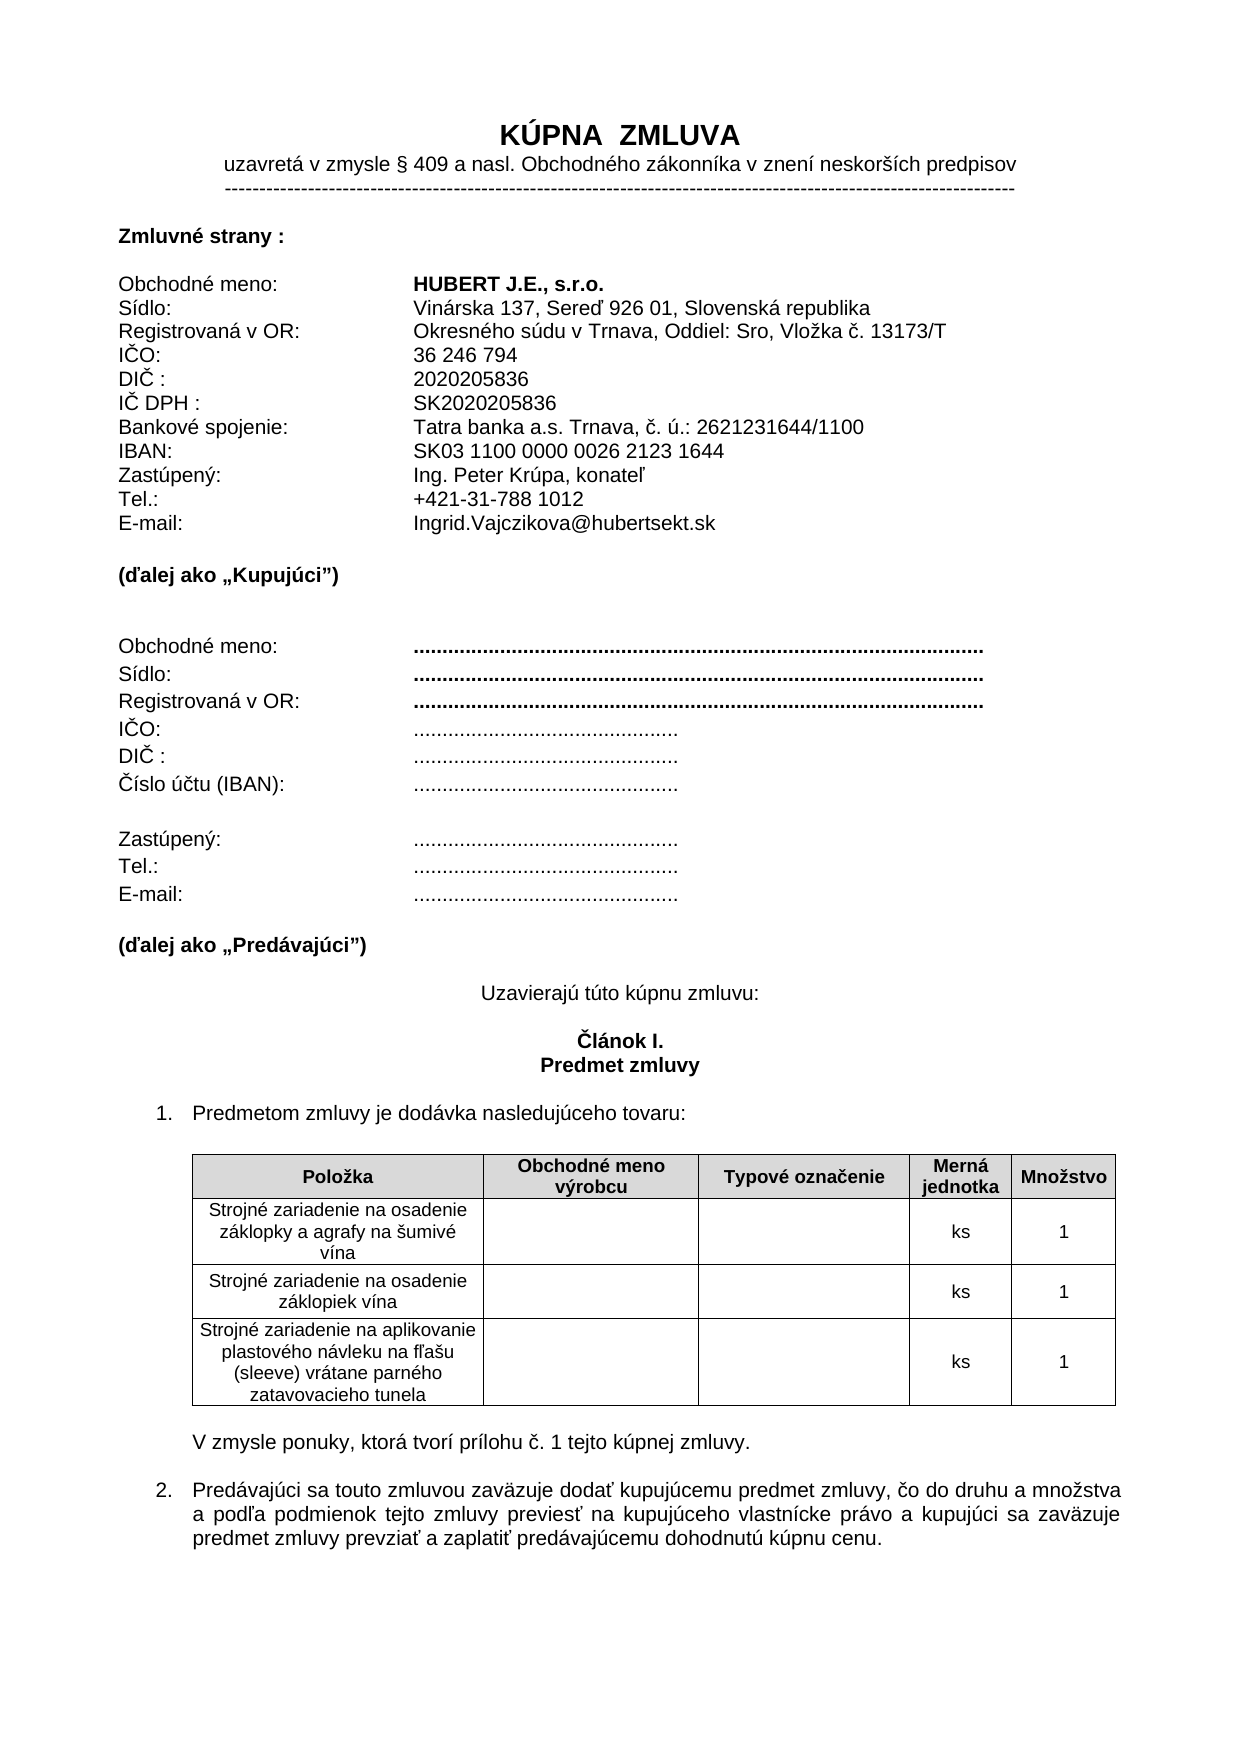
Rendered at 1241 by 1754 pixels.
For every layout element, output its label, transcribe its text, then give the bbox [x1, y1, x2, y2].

text (ďalej ako „Kupujúci”) [118, 562, 1122, 586]
table_cell 1 [1012, 1319, 1115, 1405]
text DIČ : 2020205836 [118, 367, 1122, 391]
table_cell Strojné zariadenie na aplikovanie plastového návleku na fľašu (sleeve) vrátane parného zatavovacieho tunela [193, 1319, 483, 1405]
text V zmysle ponuky, ktorá tvorí prílohu č. 1 tejto kúpnej zmluvy. [156, 1430, 1122, 1454]
table_header Merná jednotka [910, 1155, 1011, 1198]
text IBAN: SK03 1100 0000 0026 2123 1644 [118, 439, 1122, 463]
text Bankové spojenie: Tatra banka a.s. Trnava, č. ú.: 2621231644/1100 [118, 415, 1122, 439]
text Registrovaná v OR: ................................................................................................... [118, 689, 1122, 713]
text ------------------------------------------------------------------------------------------------------------------ [118, 176, 1122, 199]
text Uzavierajú túto kúpnu zmluvu: [118, 981, 1122, 1005]
table_cell [699, 1319, 909, 1405]
table_header Typové označenie [699, 1155, 909, 1198]
text Číslo účtu (IBAN): .............................................. [118, 772, 1122, 796]
list Predávajúci sa touto zmluvou zaväzuje dodať kupujúcemu predmet zmluvy, čo do druhu a množstva a podľa podmienok tejto zmluvy previesť na kupujúceho vlastnícke právo a kupujúci sa zaväzuje predmet zmluvy prevziať a zaplatiť predávajúcemu dohodnutú kúpnu cenu. [155, 1478, 1122, 1550]
text IČO: 36 246 794 [118, 343, 1122, 367]
text Predmet zmluvy [118, 1053, 1122, 1077]
table_cell [484, 1265, 698, 1318]
text Tel.: +421-31-788 1012 [118, 487, 1122, 511]
table_cell Strojné zariadenie na osadenie záklopky a agrafy na šumivé vína [193, 1199, 483, 1264]
table_cell 1 [1012, 1199, 1115, 1264]
text Zastúpený: Ing. Peter Krúpa, konateľ [118, 463, 1122, 487]
table_header Položka [193, 1155, 483, 1198]
text Sídlo: ................................................................................................... [118, 662, 1122, 686]
table_cell ks [910, 1319, 1011, 1405]
text DIČ : .............................................. [118, 744, 1122, 768]
text E-mail: Ingrid.Vajczikova@hubertsekt.sk [118, 511, 1122, 535]
text Zastúpený: .............................................. [118, 827, 1122, 851]
table_cell [699, 1265, 909, 1318]
text Obchodné meno: HUBERT J.E., s.r.o. [118, 271, 1122, 295]
text Sídlo: Vinárska 137, Sereď 926 01, Slovenská republika [118, 295, 1122, 319]
table_cell ks [910, 1199, 1011, 1264]
table_cell [484, 1199, 698, 1264]
text (ďalej ako „Predávajúci”) [118, 933, 1122, 957]
text IČ DPH : SK2020205836 [118, 391, 1122, 415]
table_header Množstvo [1012, 1155, 1115, 1198]
table_cell Strojné zariadenie na osadenie záklopiek vína [193, 1265, 483, 1318]
text Článok I. [118, 1029, 1122, 1053]
text Registrovaná v OR: Okresného súdu v Trnava, Oddiel: Sro, Vložka č. 13173/T [118, 319, 1122, 343]
text IČO: .............................................. [118, 717, 1122, 741]
text Obchodné meno: ................................................................................................... [118, 634, 1122, 658]
text uzavretá v zmysle § 409 a nasl. Obchodného zákonníka v znení neskorších predpisov [118, 152, 1122, 176]
table_cell [484, 1319, 698, 1405]
text E-mail: .............................................. [118, 882, 1122, 906]
text Tel.: .............................................. [118, 854, 1122, 878]
list Predmetom zmluvy je dodávka nasledujúceho tovaru: [156, 1101, 1122, 1125]
table_cell 1 [1012, 1265, 1115, 1318]
table_header Obchodné meno výrobcu [484, 1155, 698, 1198]
text Zmluvné strany : [118, 223, 1122, 247]
text KÚPNA ZMLUVA [118, 118, 1122, 152]
table_cell [699, 1199, 909, 1264]
table_cell ks [910, 1265, 1011, 1318]
